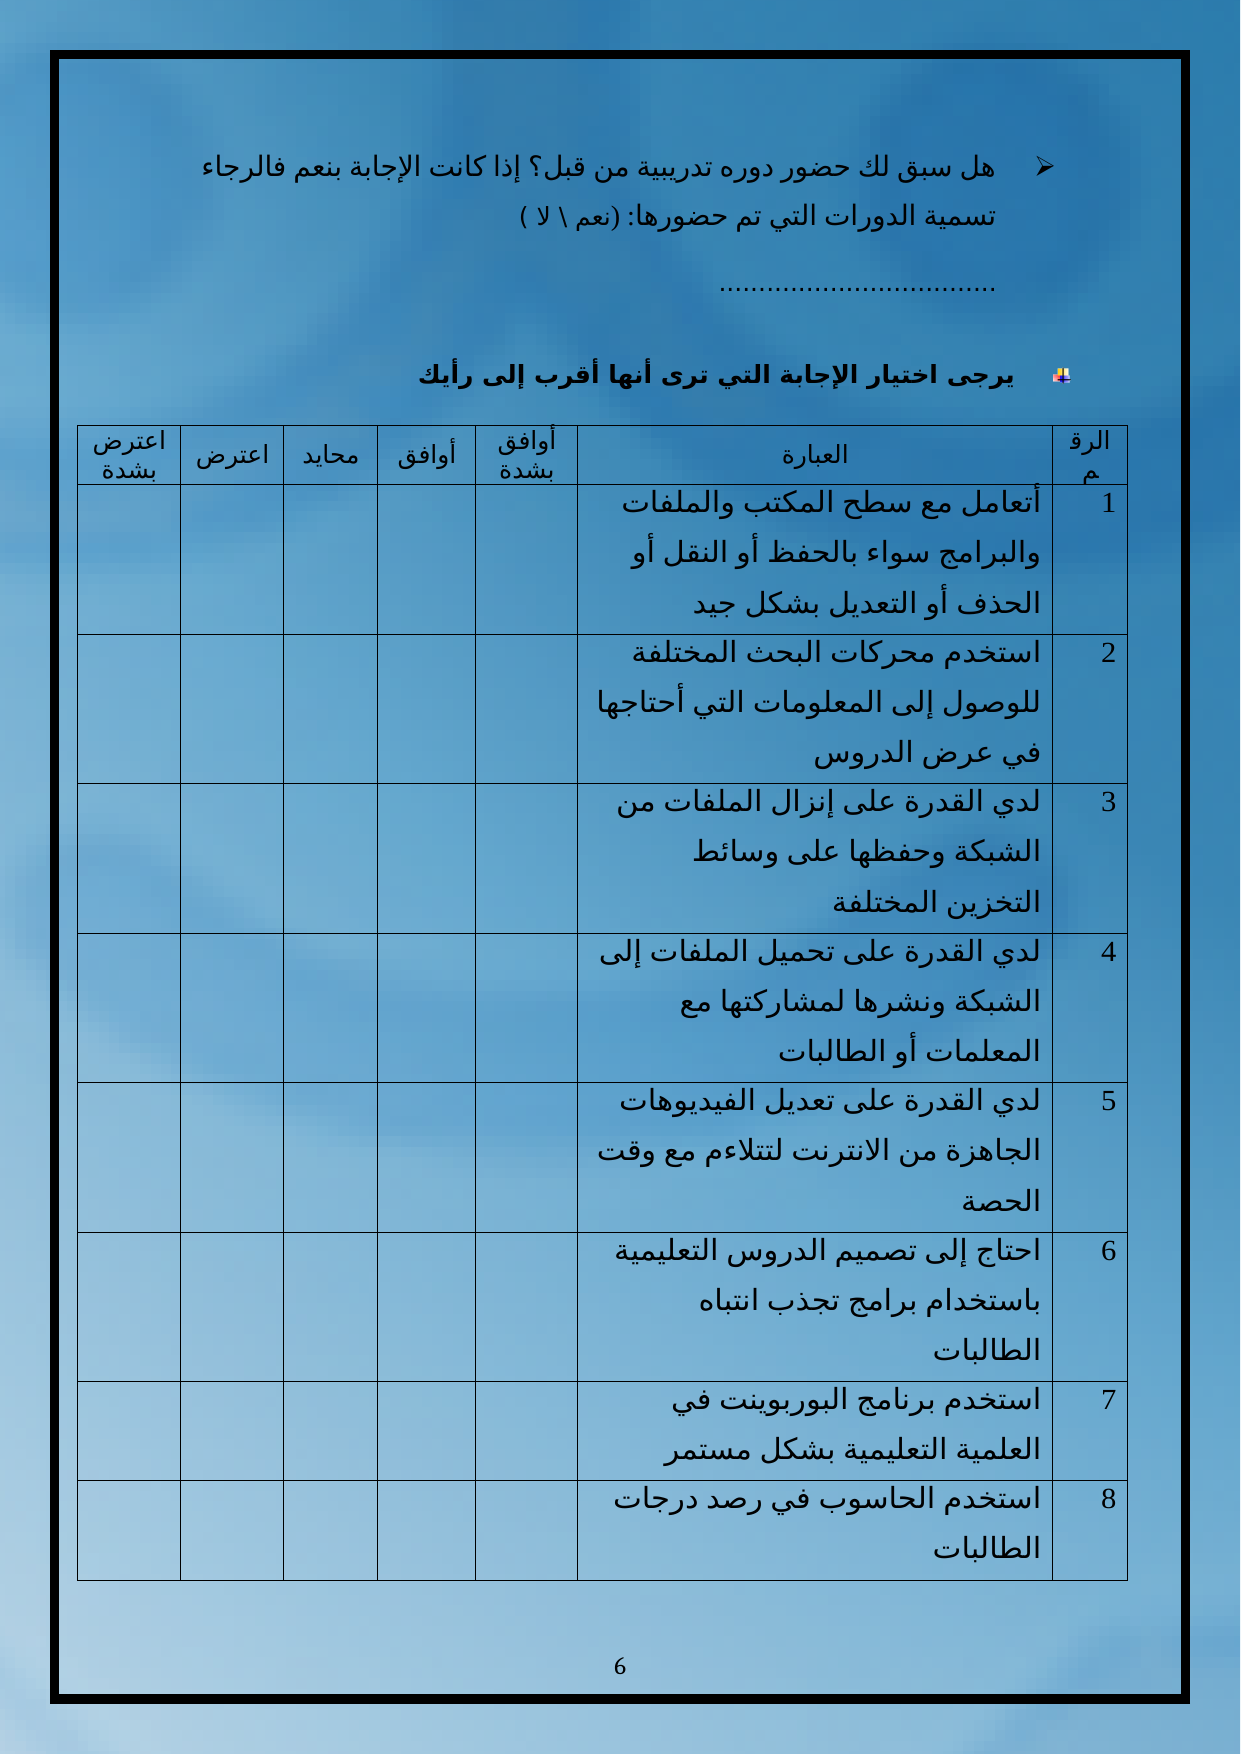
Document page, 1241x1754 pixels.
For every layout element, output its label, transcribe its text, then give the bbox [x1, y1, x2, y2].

table_cell [284, 485, 377, 634]
table_cell [476, 1481, 577, 1579]
table_cell [378, 1382, 475, 1480]
table_header أوافق [378, 426, 475, 484]
table_cell [378, 485, 475, 634]
table_cell [378, 934, 475, 1082]
table_cell [181, 485, 283, 634]
table_cell استخدم محركات البحث المختلفة للوصول إلى المعلومات التي أحتاجها في عرض الدروس [578, 635, 1052, 783]
table_cell [78, 485, 180, 634]
table_cell [284, 934, 377, 1082]
table_cell [181, 784, 283, 933]
table_header أوافق بشدة [476, 426, 577, 484]
table_cell [284, 635, 377, 783]
table_cell [476, 1382, 577, 1480]
table_cell [181, 1083, 283, 1232]
table_header اعترض [181, 426, 283, 484]
table_cell [378, 635, 475, 783]
table_cell [78, 1382, 180, 1480]
table_cell [476, 635, 577, 783]
table_cell [378, 784, 475, 933]
table_cell 4 [1053, 934, 1127, 1082]
list يرجى اختيار الإجابة التي ترى أنها أقرب إلى رأيك [187, 360, 1053, 389]
table_header محايد [284, 426, 377, 484]
table_cell [78, 1083, 180, 1232]
table_cell [476, 784, 577, 933]
table_cell لدي القدرة على تعديل الفيديوهات الجاهزة من الانترنت لتتلاءم مع وقت الحصة [578, 1083, 1052, 1232]
table_cell 6 [1053, 1233, 1127, 1381]
table_cell استخدم برنامج البوربوينت في العلمية التعليمية بشكل مستمر [578, 1382, 1052, 1480]
table_cell [378, 1233, 475, 1381]
table_cell [78, 1233, 180, 1381]
table_cell 2 [1053, 635, 1127, 783]
table_cell [78, 635, 180, 783]
table_cell استخدم الحاسوب في رصد درجات الطالبات [578, 1481, 1052, 1579]
table_cell [78, 934, 180, 1082]
table_cell لدي القدرة على إنزال الملفات من الشبكة وحفظها على وسائط التخزين المختلفة [578, 784, 1052, 933]
table_cell 5 [1053, 1083, 1127, 1232]
table_cell 3 [1053, 784, 1127, 933]
table_header الرقم [1053, 426, 1127, 484]
table_cell [476, 485, 577, 634]
table_cell 7 [1053, 1382, 1127, 1480]
table_cell [476, 1083, 577, 1232]
table_cell [181, 1481, 283, 1579]
table_cell 8 [1053, 1481, 1127, 1579]
table_cell [78, 784, 180, 933]
table_cell [181, 1382, 283, 1480]
table_cell [476, 934, 577, 1082]
table_header العبارة [578, 426, 1052, 484]
list هل سبق لك حضور دوره تدريبية من قبل؟ إذا كانت الإجابة بنعم فالرجاء تسمية الدورات التي تم حضورها: (نعم \ لا ) [187, 150, 1034, 231]
table_cell [284, 1481, 377, 1579]
table_cell [378, 1481, 475, 1579]
table_cell 1 [1053, 485, 1127, 634]
table_cell أتعامل مع سطح المكتب والملفات والبرامج سواء بالحفظ أو النقل أو الحذف أو التعديل بشكل جيد [578, 485, 1052, 634]
table_cell [284, 784, 377, 933]
table_cell [378, 1083, 475, 1232]
table_cell احتاج إلى تصميم الدروس التعليمية باستخدام برامج تجذب انتباه الطالبات [578, 1233, 1052, 1381]
table_cell [78, 1481, 180, 1579]
table_cell [284, 1382, 377, 1480]
table_cell [181, 934, 283, 1082]
table_cell لدي القدرة على تحميل الملفات إلى الشبكة ونشرها لمشاركتها مع المعلمات أو الطالبات [578, 934, 1052, 1082]
text ................................... [187, 268, 996, 297]
table_cell [284, 1083, 377, 1232]
table_cell [181, 1233, 283, 1381]
table_header اعترض بشدة [78, 426, 180, 484]
table_cell [181, 635, 283, 783]
table_cell [476, 1233, 577, 1381]
picture [0, 0, 1241, 1754]
table_cell [284, 1233, 377, 1381]
